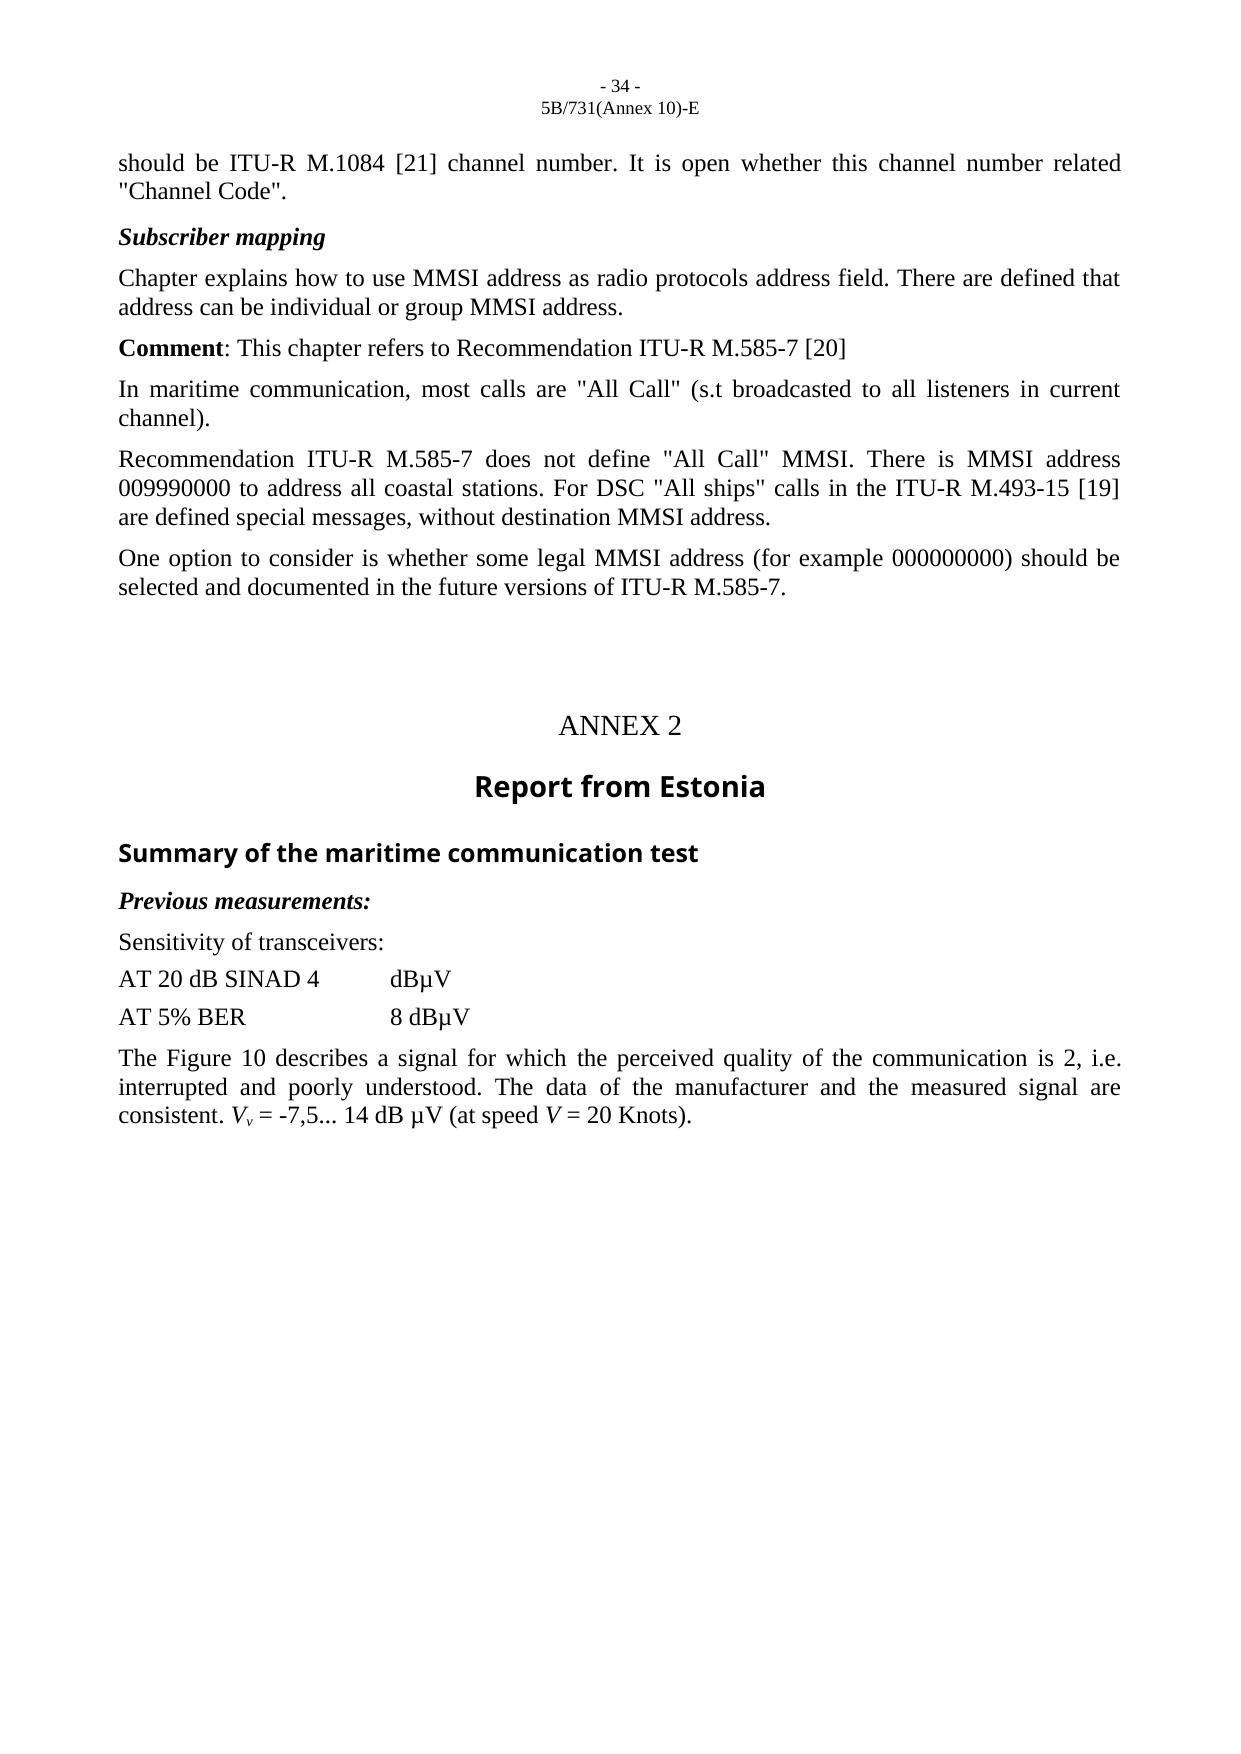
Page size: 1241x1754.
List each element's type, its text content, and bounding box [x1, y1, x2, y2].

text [118, 148, 1122, 205]
text AT 5% BER 8 dBµV [118, 1002, 1122, 1030]
subtitle Summary of the maritime communication test [118, 836, 1122, 869]
text AT 20 dB SINAD 4 dBµV [118, 964, 1122, 993]
text Chapter explains how to use MMSI address as radio protocols address field. There are defined that address can be individual or group MMSI address. [118, 263, 1122, 321]
text ANNEX 2 [118, 708, 1122, 742]
subtitle Previous measurements: [118, 886, 1122, 915]
text Sensitivity of transceivers: [118, 927, 1122, 956]
text The Figure 10 describes a signal for which the perceived quality of the communication is 2, i.e. interrupted and poorly understood. The data of the manufacturer and the measured signal are consistent. Vv = -7,5... 14 dB µV (at speed V = 20 Knots). [118, 1043, 1122, 1129]
text Comment: This chapter refers to Recommendation ITU-R M.585-7 [20] [118, 333, 1122, 362]
text Recommendation ITU-R M.585-7 does not define "All Call" MMSI. There is MMSI address 009990000 to address all coastal stations. For DSC "All ships" calls in the ITU-R M.493-15 [19] are defined special messages, without destination MMSI address. [118, 444, 1122, 531]
text One option to consider is whether some legal MMSI address (for example 000000000) should be selected and documented in the future versions of ITU-R M.585-7. [118, 543, 1122, 601]
text In maritime communication, most calls are "All Call" (s.t broadcasted to all listeners in current channel). [118, 374, 1122, 432]
title Report from Estonia [118, 767, 1122, 806]
subtitle Subscriber mapping [118, 222, 1122, 251]
